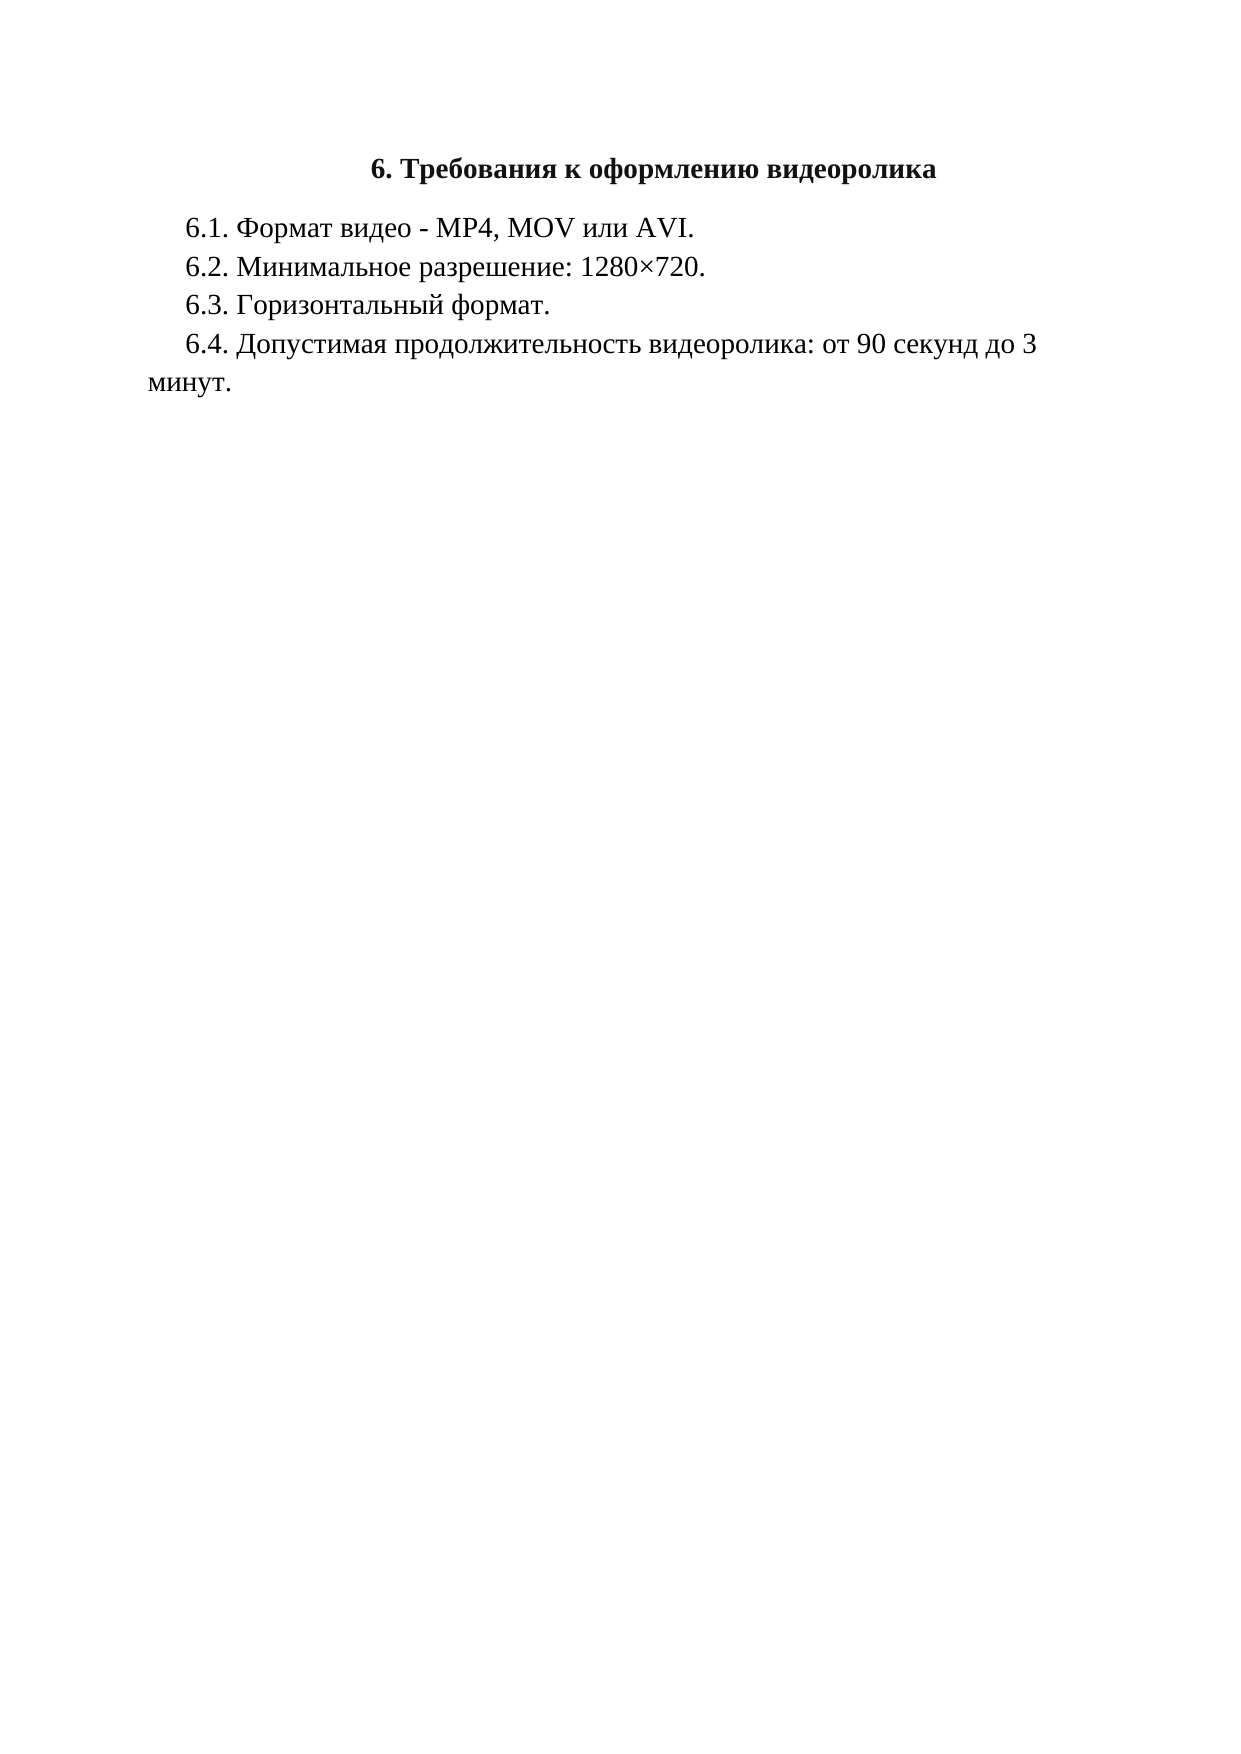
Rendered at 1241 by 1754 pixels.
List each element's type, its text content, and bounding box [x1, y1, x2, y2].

text 6. Требования к оформлению видеоролика [148, 151, 1122, 184]
text 6.4. Допустимая продолжительность видеоролика: от 90 секунд до 3 минут. [148, 326, 1122, 398]
text 6.3. Горизонтальный формат. [148, 287, 1122, 321]
text 6.1. Формат видео - MP4, MOV или AVI. [148, 210, 1122, 244]
text 6.2. Минимальное разрешение: 1280×720. [148, 249, 1122, 282]
